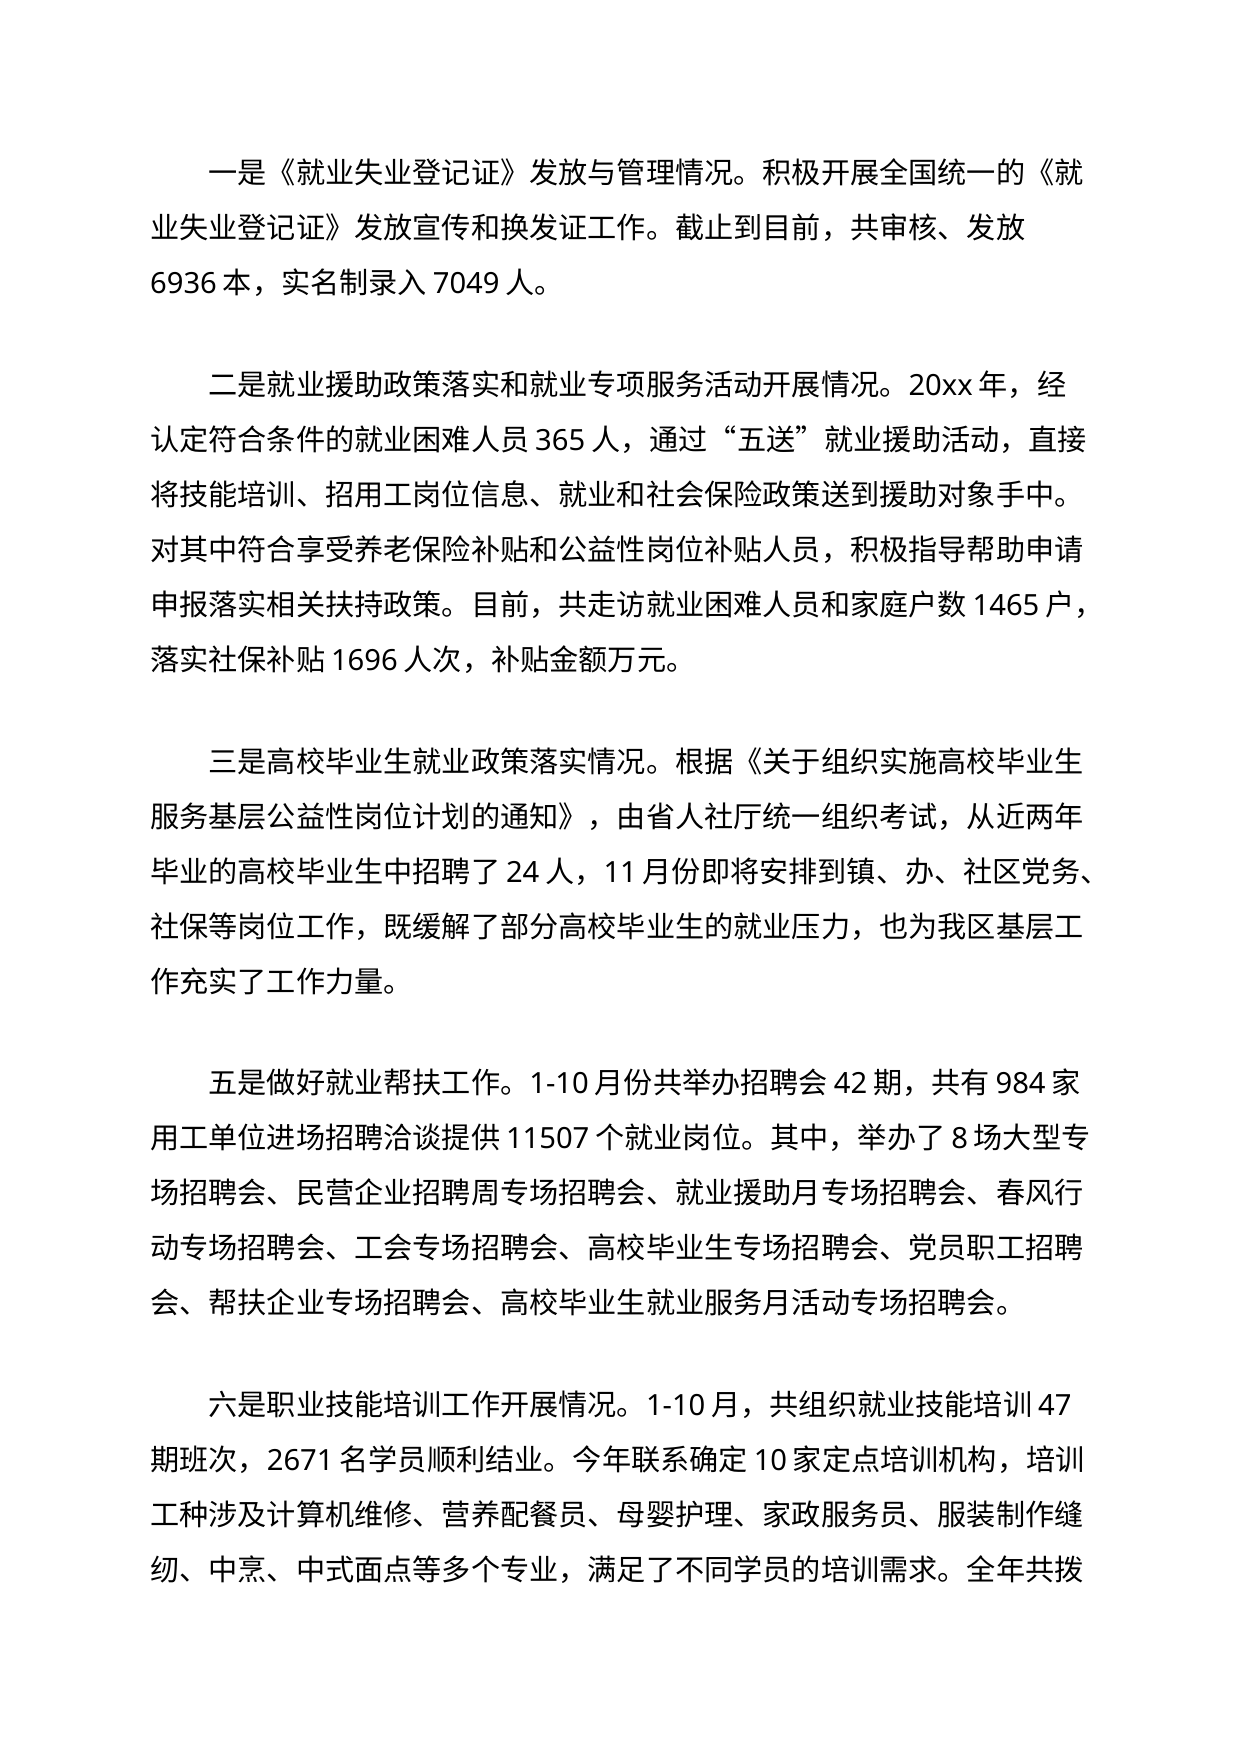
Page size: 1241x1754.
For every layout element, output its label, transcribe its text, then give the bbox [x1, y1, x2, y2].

text 五是做好就业帮扶工作。1-10月份共举办招聘会42期，共有984家用工单位进场招聘洽谈提供11507个就业岗位。其中，举办了8场大型专场招聘会、民营企业招聘周专场招聘会、就业援助月专场招聘会、春风行动专场招聘会、工会专场招聘会、高校毕业生专场招聘会、党员职工招聘会、帮扶企业专场招聘会、高校毕业生就业服务月活动专场招聘会。 [150, 1060, 1090, 1322]
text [150, 1382, 1090, 1589]
text 三是高校毕业生就业政策落实情况。根据《关于组织实施高校毕业生服务基层公益性岗位计划的通知》，由省人社厅统一组织考试，从近两年毕业的高校毕业生中招聘了24人，11月份即将安排到镇、办、社区党务、社保等岗位工作，既缓解了部分高校毕业生的就业压力，也为我区基层工作充实了工作力量。 [150, 738, 1090, 1001]
text 一是《就业失业登记证》发放与管理情况。积极开展全国统一的《就业失业登记证》发放宣传和换发证工作。截止到目前，共审核、发放6936本，实名制录入7049人。 [150, 150, 1090, 302]
text 二是就业援助政策落实和就业专项服务活动开展情况。20xx年，经认定符合条件的就业困难人员365人，通过“五送”就业援助活动，直接将技能培训、招用工岗位信息、就业和社会保险政策送到援助对象手中。对其中符合享受养老保险补贴和公益性岗位补贴人员，积极指导帮助申请申报落实相关扶持政策。目前，共走访就业困难人员和家庭户数1465户，落实社保补贴1696人次，补贴金额万元。 [150, 362, 1090, 679]
